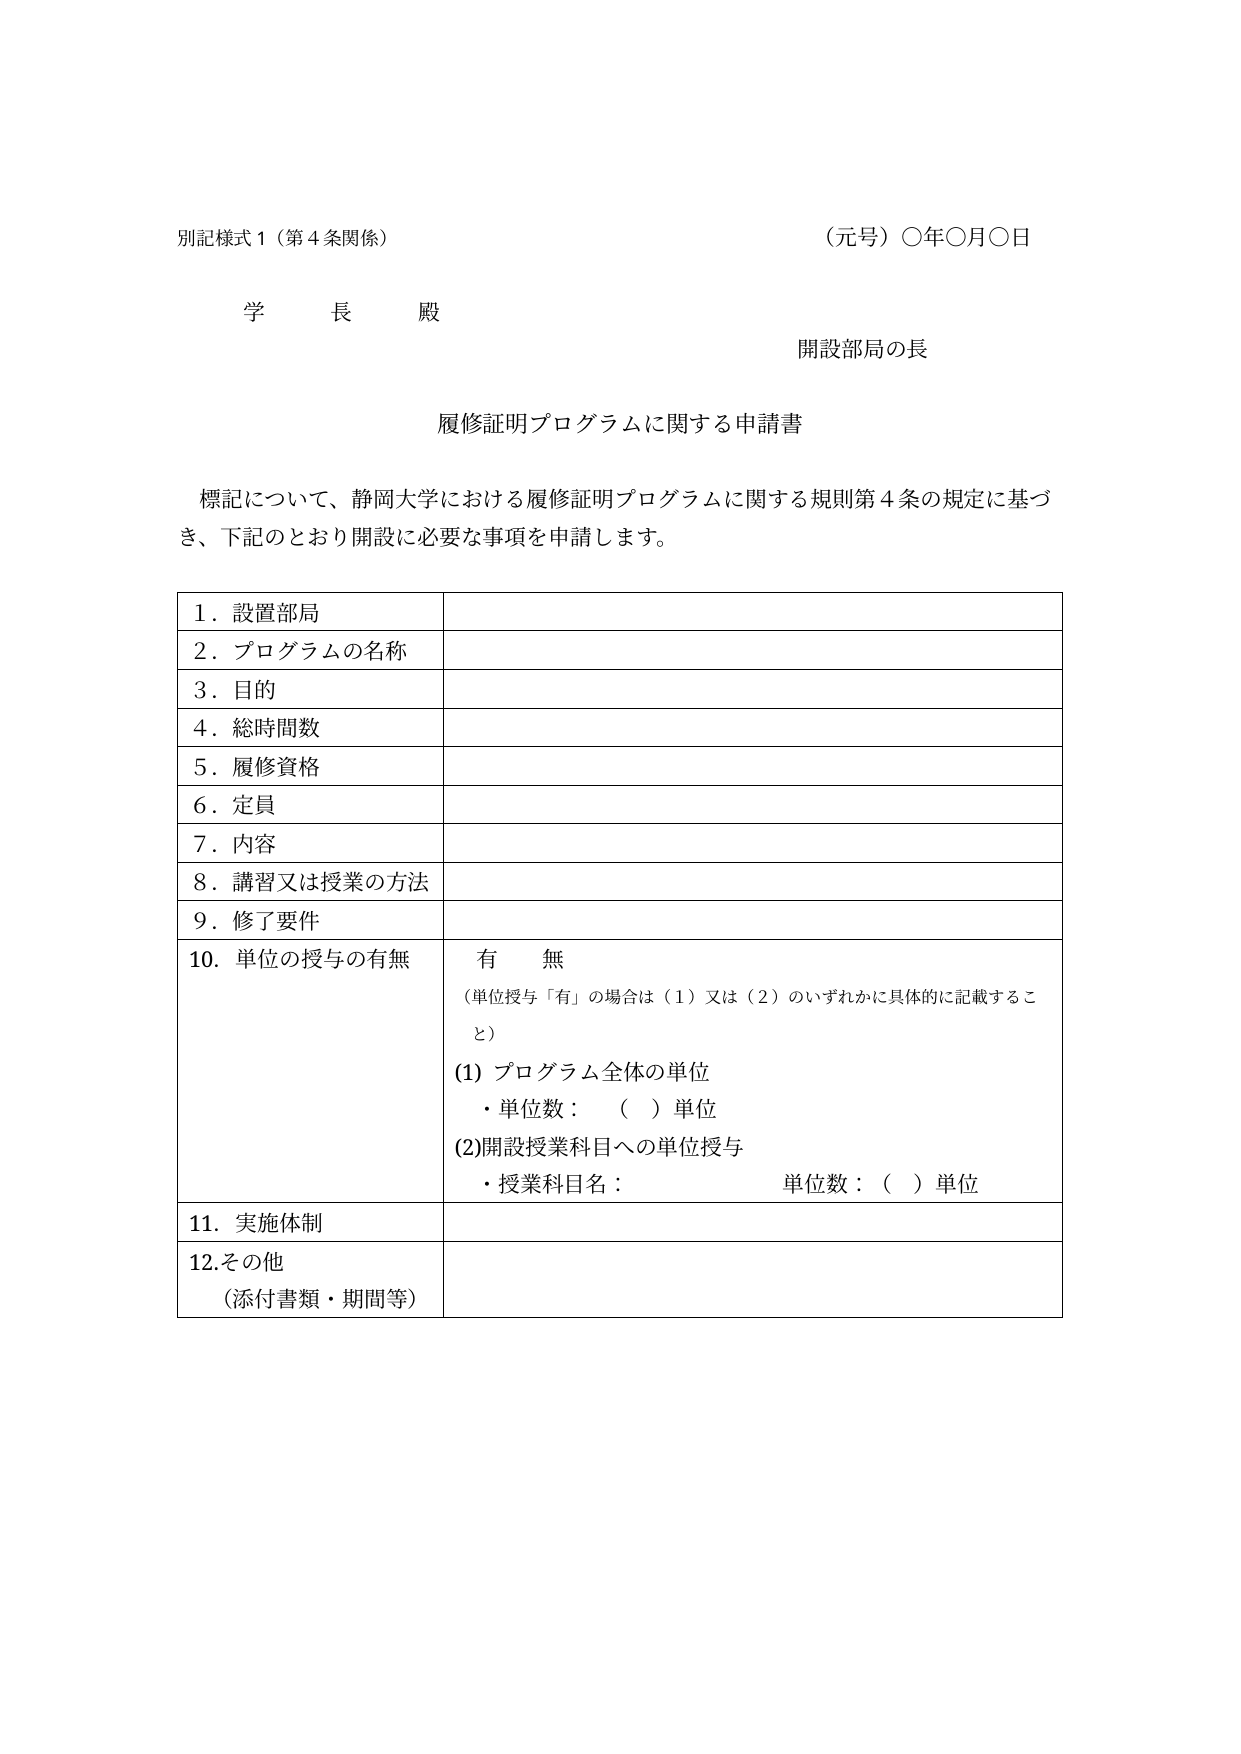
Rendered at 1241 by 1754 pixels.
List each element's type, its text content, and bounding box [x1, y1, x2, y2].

table_cell [444, 901, 1062, 939]
table_cell ４．総時間数 [178, 709, 443, 746]
table_cell 12.その他 （添付書類・期間等） [178, 1242, 443, 1317]
text 学 長 殿 [177, 292, 1063, 329]
table_cell 10．単位の授与の有無 [178, 940, 443, 1202]
table_cell [444, 863, 1062, 900]
text 標記について、静岡大学における履修証明プログラムに関する規則第４条の規定に基づき、下記のとおり開設に必要な事項を申請します。 [177, 479, 1063, 554]
table_cell [444, 824, 1062, 862]
table_cell [444, 670, 1062, 707]
text 履修証明プログラムに関する申請書 [177, 404, 1063, 442]
table_cell 11．実施体制 [178, 1203, 443, 1241]
table_cell [444, 786, 1062, 823]
table_cell ７．内容 [178, 824, 443, 862]
table_cell ３．目的 [178, 670, 443, 707]
table_cell ６．定員 [178, 786, 443, 823]
table_header [444, 593, 1062, 630]
table_cell ５．履修資格 [178, 747, 443, 784]
table_cell [444, 1242, 1062, 1317]
table_header １．設置部局 [178, 593, 443, 630]
table_cell ９．修了要件 [178, 901, 443, 939]
table_cell 有 無 （単位授与「有」の場合は（１）又は（２）のいずれかに具体的に記載すること） プログラム全体の単位 ・単位数： （ ）単位 (2)開設授業科目への単位授与 ・授業科目名： 単位数：（ ）単位 [444, 940, 1062, 1202]
table_cell ８．講習又は授業の方法 [178, 863, 443, 900]
table_cell ２．プログラムの名称 [178, 631, 443, 669]
table_cell [444, 1203, 1062, 1241]
table_cell [444, 747, 1062, 784]
text 開設部局の長 [177, 329, 1063, 367]
text 別記様式1（第４条関係） （元号）○年○月○日 [177, 217, 1063, 254]
table_cell [444, 709, 1062, 746]
table_cell [444, 631, 1062, 669]
